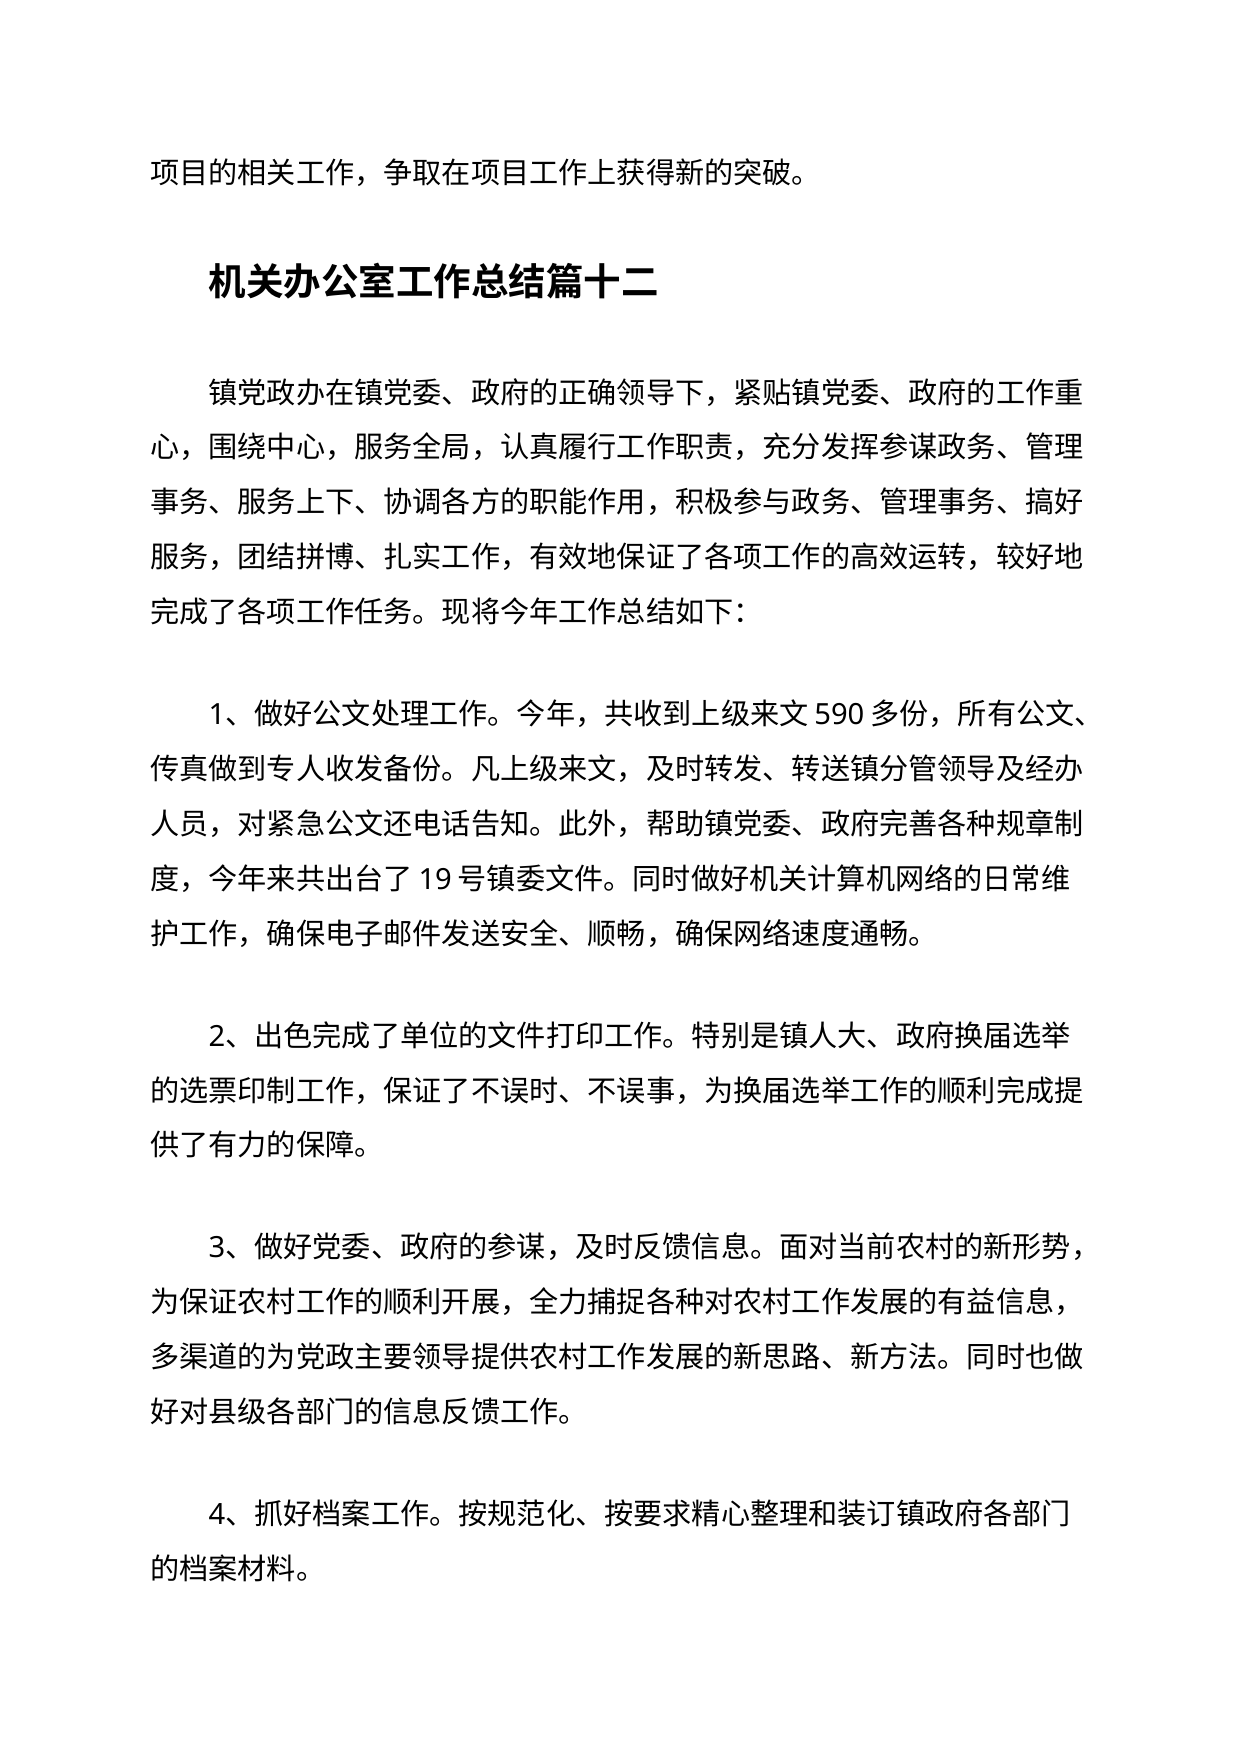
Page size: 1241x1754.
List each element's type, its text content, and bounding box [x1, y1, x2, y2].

text 镇党政办在镇党委、政府的正确领导下，紧贴镇党委、政府的工作重心，围绕中心，服务全局，认真履行工作职责，充分发挥参谋政务、管理事务、服务上下、协调各方的职能作用，积极参与政务、管理事务、搞好服务，团结拼博、扎实工作，有效地保证了各项工作的高效运转，较好地完成了各项工作任务。现将今年工作总结如下： [150, 369, 1090, 631]
text 4、抓好档案工作。按规范化、按要求精心整理和装订镇政府各部门的档案材料。 [150, 1490, 1090, 1588]
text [150, 150, 1090, 192]
text 3、做好党委、政府的参谋，及时反馈信息。面对当前农村的新形势，为保证农村工作的顺利开展，全力捕捉各种对农村工作发展的有益信息，多渠道的为党政主要领导提供农村工作发展的新思路、新方法。同时也做好对县级各部门的信息反馈工作。 [150, 1224, 1090, 1431]
text 1、做好公文处理工作。今年，共收到上级来文590多份，所有公文、传真做到专人收发备份。凡上级来文，及时转发、转送镇分管领导及经办人员，对紧急公文还电话告知。此外，帮助镇党委、政府完善各种规章制度，今年来共出台了19号镇委文件。同时做好机关计算机网络的日常维护工作，确保电子邮件发送安全、顺畅，确保网络速度通畅。 [150, 691, 1090, 953]
text 2、出色完成了单位的文件打印工作。特别是镇人大、政府换届选举的选票印制工作，保证了不误时、不误事，为换届选举工作的顺利完成提供了有力的保障。 [150, 1012, 1090, 1164]
text 机关办公室工作总结篇十二 [150, 252, 1090, 306]
